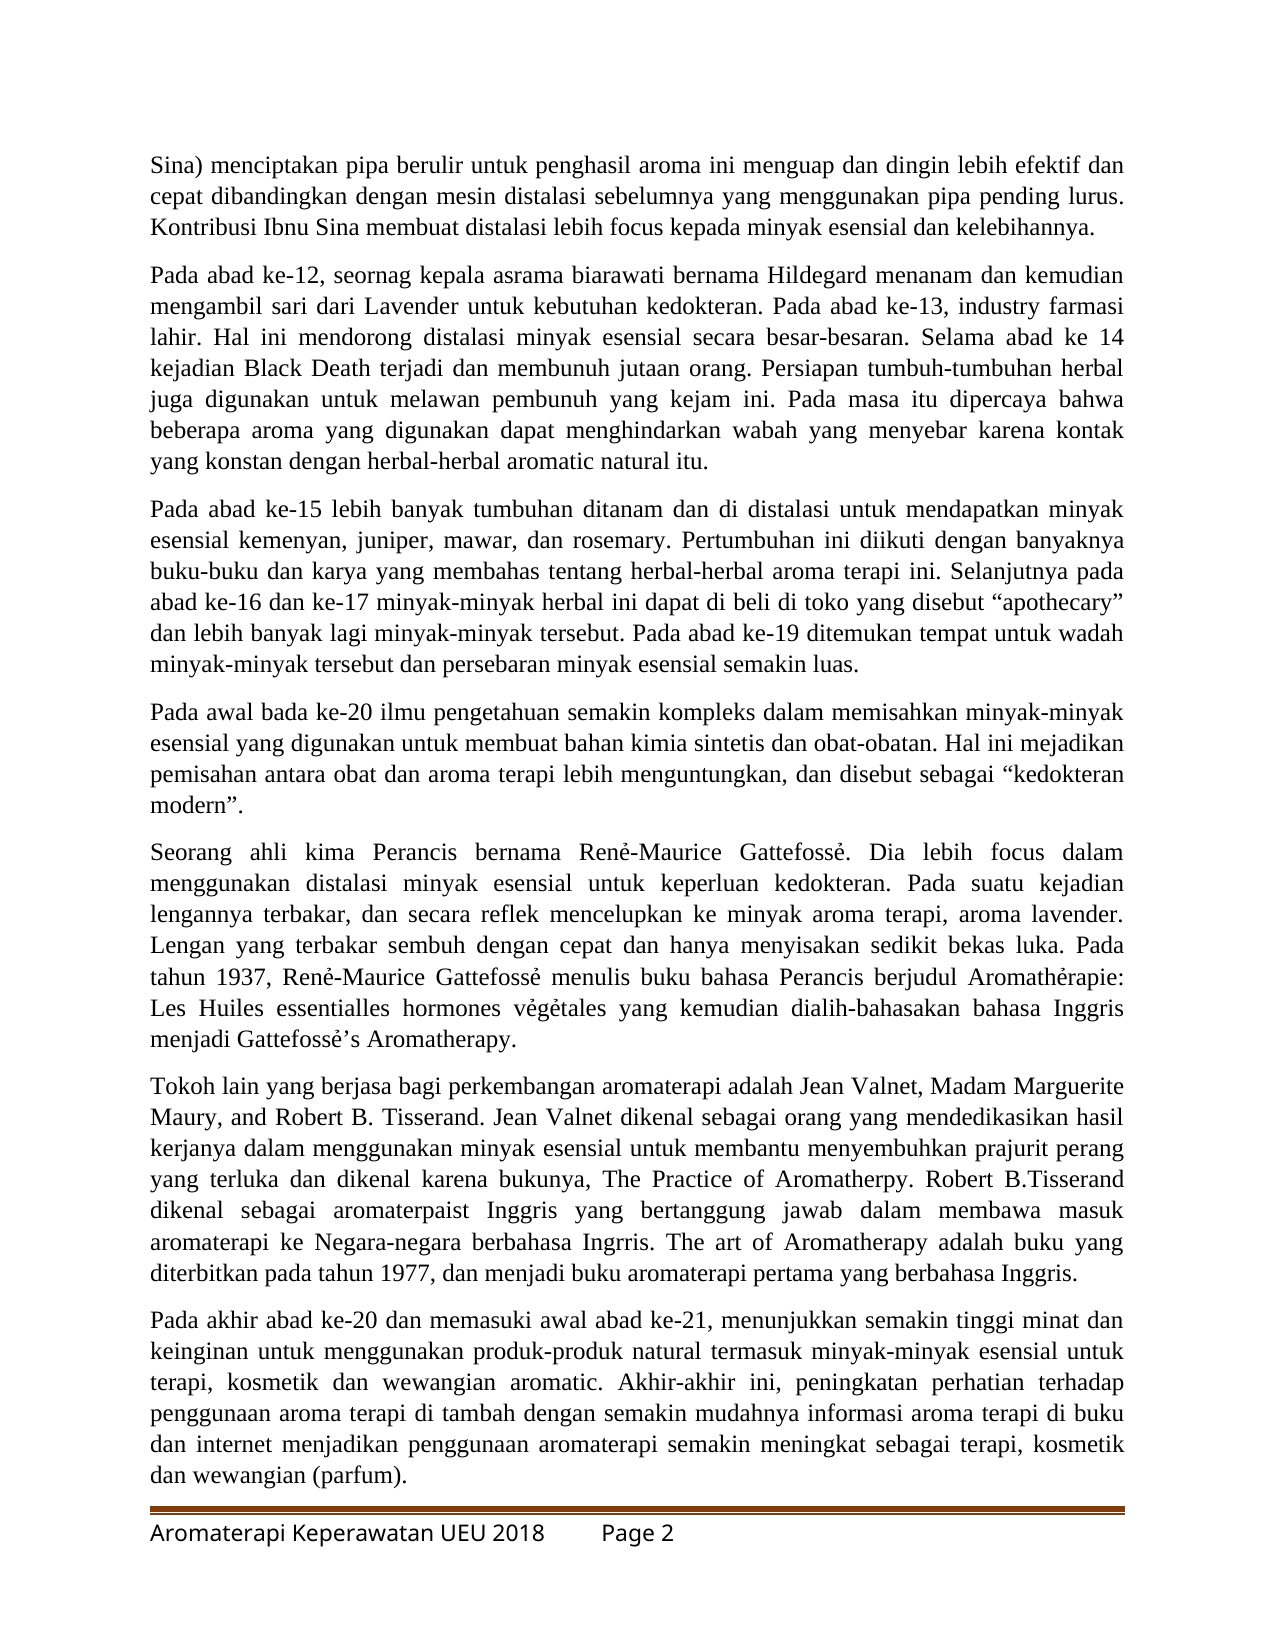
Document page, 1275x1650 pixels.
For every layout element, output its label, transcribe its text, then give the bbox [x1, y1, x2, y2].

text Seorang ahli kima Perancis bernama Renẻ-Maurice Gattefossẻ. Dia lebih focus dalam menggunakan distalasi minyak esensial untuk keperluan kedokteran. Pada suatu kejadian lengannya terbakar, dan secara reflek mencelupkan ke minyak aroma terapi, aroma lavender. Lengan yang terbakar sembuh dengan cepat dan hanya menyisakan sedikit bekas luka. Pada tahun 1937, Renẻ-Maurice Gattefossẻ menulis buku bahasa Perancis berjudul Aromathẻrapie: Les Huiles essentialles hormones vẻgẻtales yang kemudian dialih-bahasakan bahasa Inggris menjadi Gattefossẻ’s Aromatherapy. [150, 837, 1125, 1052]
text Pada awal bada ke-20 ilmu pengetahuan semakin kompleks dalam memisahkan minyak-minyak esensial yang digunakan untuk membuat bahan kimia sintetis dan obat-obatan. Hal ini mejadikan pemisahan antara obat dan aroma terapi lebih menguntungkan, dan disebut sebagai “kedokteran modern”. [150, 697, 1125, 818]
text Pada abad ke-15 lebih banyak tumbuhan ditanam dan di distalasi untuk mendapatkan minyak esensial kemenyan, juniper, mawar, dan rosemary. Pertumbuhan ini diikuti dengan banyaknya buku-buku dan karya yang membahas tentang herbal-herbal aroma terapi ini. Selanjutnya pada abad ke-16 dan ke-17 minyak-minyak herbal ini dapat di beli di toko yang disebut “apothecary” dan lebih banyak lagi minyak-minyak tersebut. Pada abad ke-19 ditemukan tempat untuk wadah minyak-minyak tersebut dan persebaran minyak esensial semakin luas. [150, 494, 1125, 678]
text Pada abad ke-12, seornag kepala asrama biarawati bernama Hildegard menanam dan kemudian mengambil sari dari Lavender untuk kebutuhan kedokteran. Pada abad ke-13, industry farmasi lahir. Hal ini mendorong distalasi minyak esensial secara besar-besaran. Selama abad ke 14 kejadian Black Death terjadi dan membunuh jutaan orang. Persiapan tumbuh-tumbuhan herbal juga digunakan untuk melawan pembunuh yang kejam ini. Pada masa itu dipercaya bahwa beberapa aroma yang digunakan dapat menghindarkan wabah yang menyebar karena kontak yang konstan dengan herbal-herbal aromatic natural itu. [150, 260, 1125, 475]
text Pada akhir abad ke-20 dan memasuki awal abad ke-21, menunjukkan semakin tinggi minat dan keinginan untuk menggunakan produk-produk natural termasuk minyak-minyak esensial untuk terapi, kosmetik dan wewangian aromatic. Akhir-akhir ini, peningkatan perhatian terhadap penggunaan aroma terapi di tambah dengan semakin mudahnya informasi aroma terapi di buku dan internet menjadikan penggunaan aromaterapi semakin meningkat sebagai terapi, kosmetik dan wewangian (parfum). [150, 1305, 1125, 1489]
text Tokoh lain yang berjasa bagi perkembangan aromaterapi adalah Jean Valnet, Madam Marguerite Maury, and Robert B. Tisserand. Jean Valnet dikenal sebagai orang yang mendedikasikan hasil kerjanya dalam menggunakan minyak esensial untuk membantu menyembuhkan prajurit perang yang terluka dan dikenal karena bukunya, The Practice of Aromatherpy. Robert B.Tisserand dikenal sebagai aromaterpaist Inggris yang bertanggung jawab dalam membawa masuk aromaterapi ke Negara-negara berbahasa Ingrris. The art of Aromatherapy adalah buku yang diterbitkan pada tahun 1977, dan menjadi buku aromaterapi pertama yang berbahasa Inggris. [150, 1071, 1125, 1286]
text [150, 150, 1125, 241]
